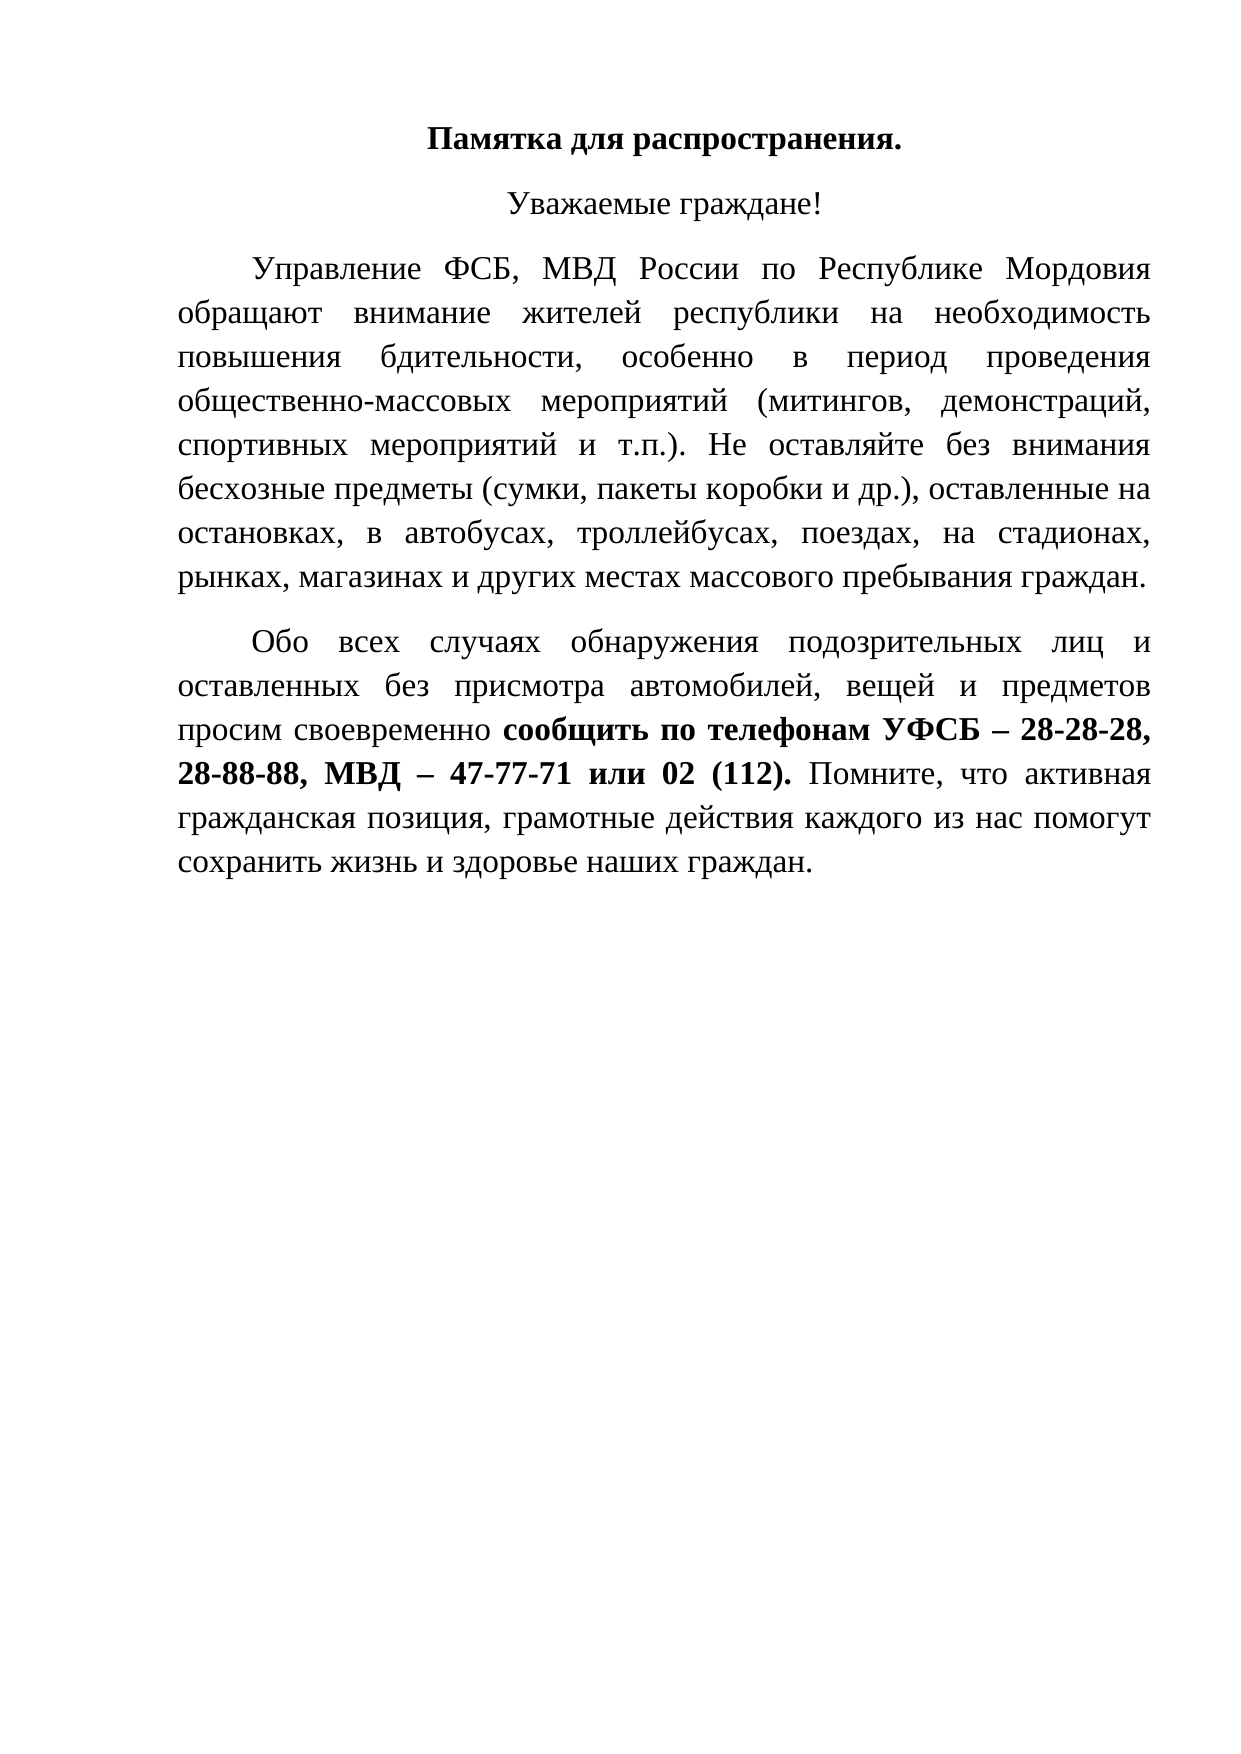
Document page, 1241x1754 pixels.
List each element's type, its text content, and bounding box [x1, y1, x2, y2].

text Уважаемые граждане! [177, 183, 1152, 221]
text Управление ФСБ, МВД России по Республике Мордовия обращают внимание жителей республики на необходимость повышения бдительности, особенно в период проведения общественно-массовых мероприятий (митингов, демонстраций, спортивных мероприятий и т.п.). Не оставляйте без внимания бесхозные предметы (сумки, пакеты коробки и др.), оставленные на остановках, в автобусах, троллейбусах, поездах, на стадионах, рынках, магазинах и других местах массового пребывания граждан. [177, 248, 1152, 595]
text Обо всех случаях обнаружения подозрительных лиц и оставленных без присмотра автомобилей, вещей и предметов просим своевременно сообщить по телефонам УФСБ – 28-28-28, 28-88-88, МВД – 47-77-71 или 02 (112). Помните, что активная гражданская позиция, грамотные действия каждого из нас помогут сохранить жизнь и здоровье наших граждан. [177, 621, 1152, 880]
text Памятка для распространения. [177, 118, 1152, 156]
